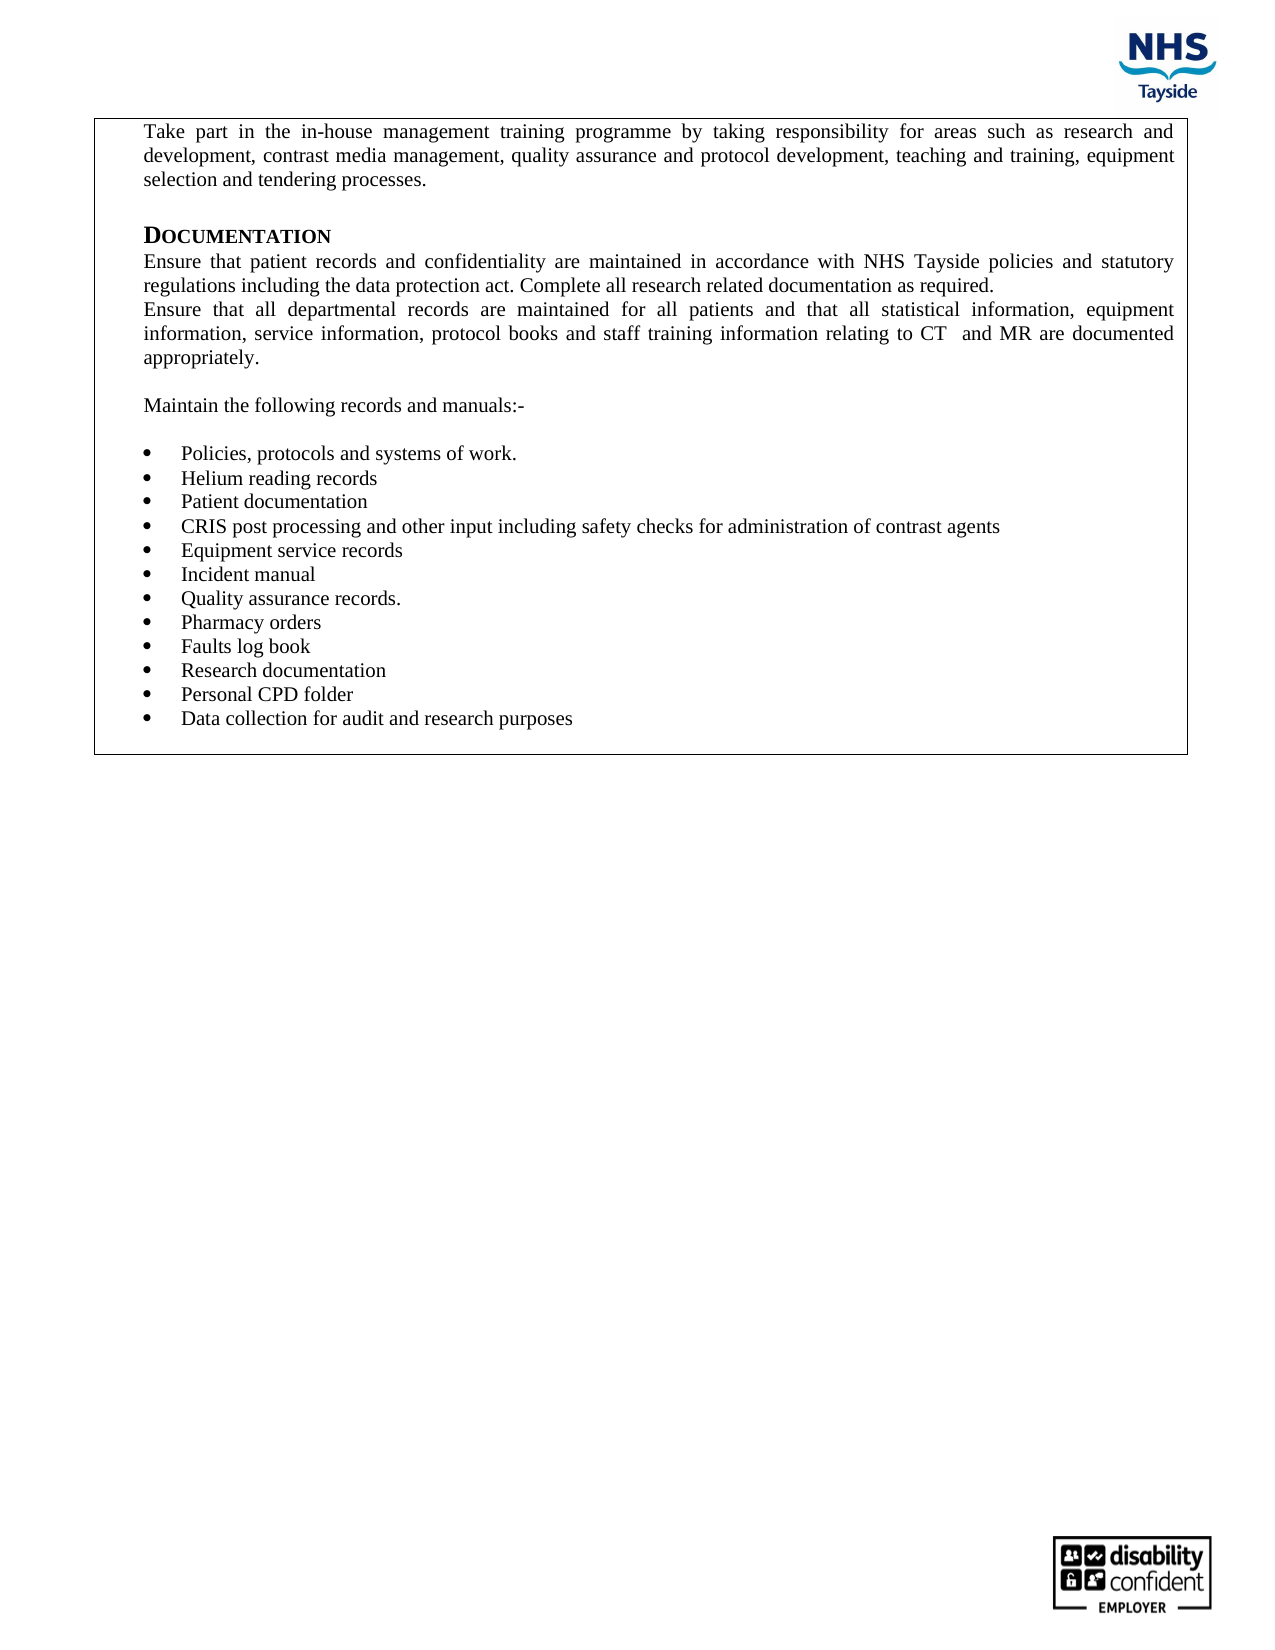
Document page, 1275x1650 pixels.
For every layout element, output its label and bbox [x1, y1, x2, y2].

picture [1115, 16, 1220, 119]
table_cell [95, 119, 1187, 754]
